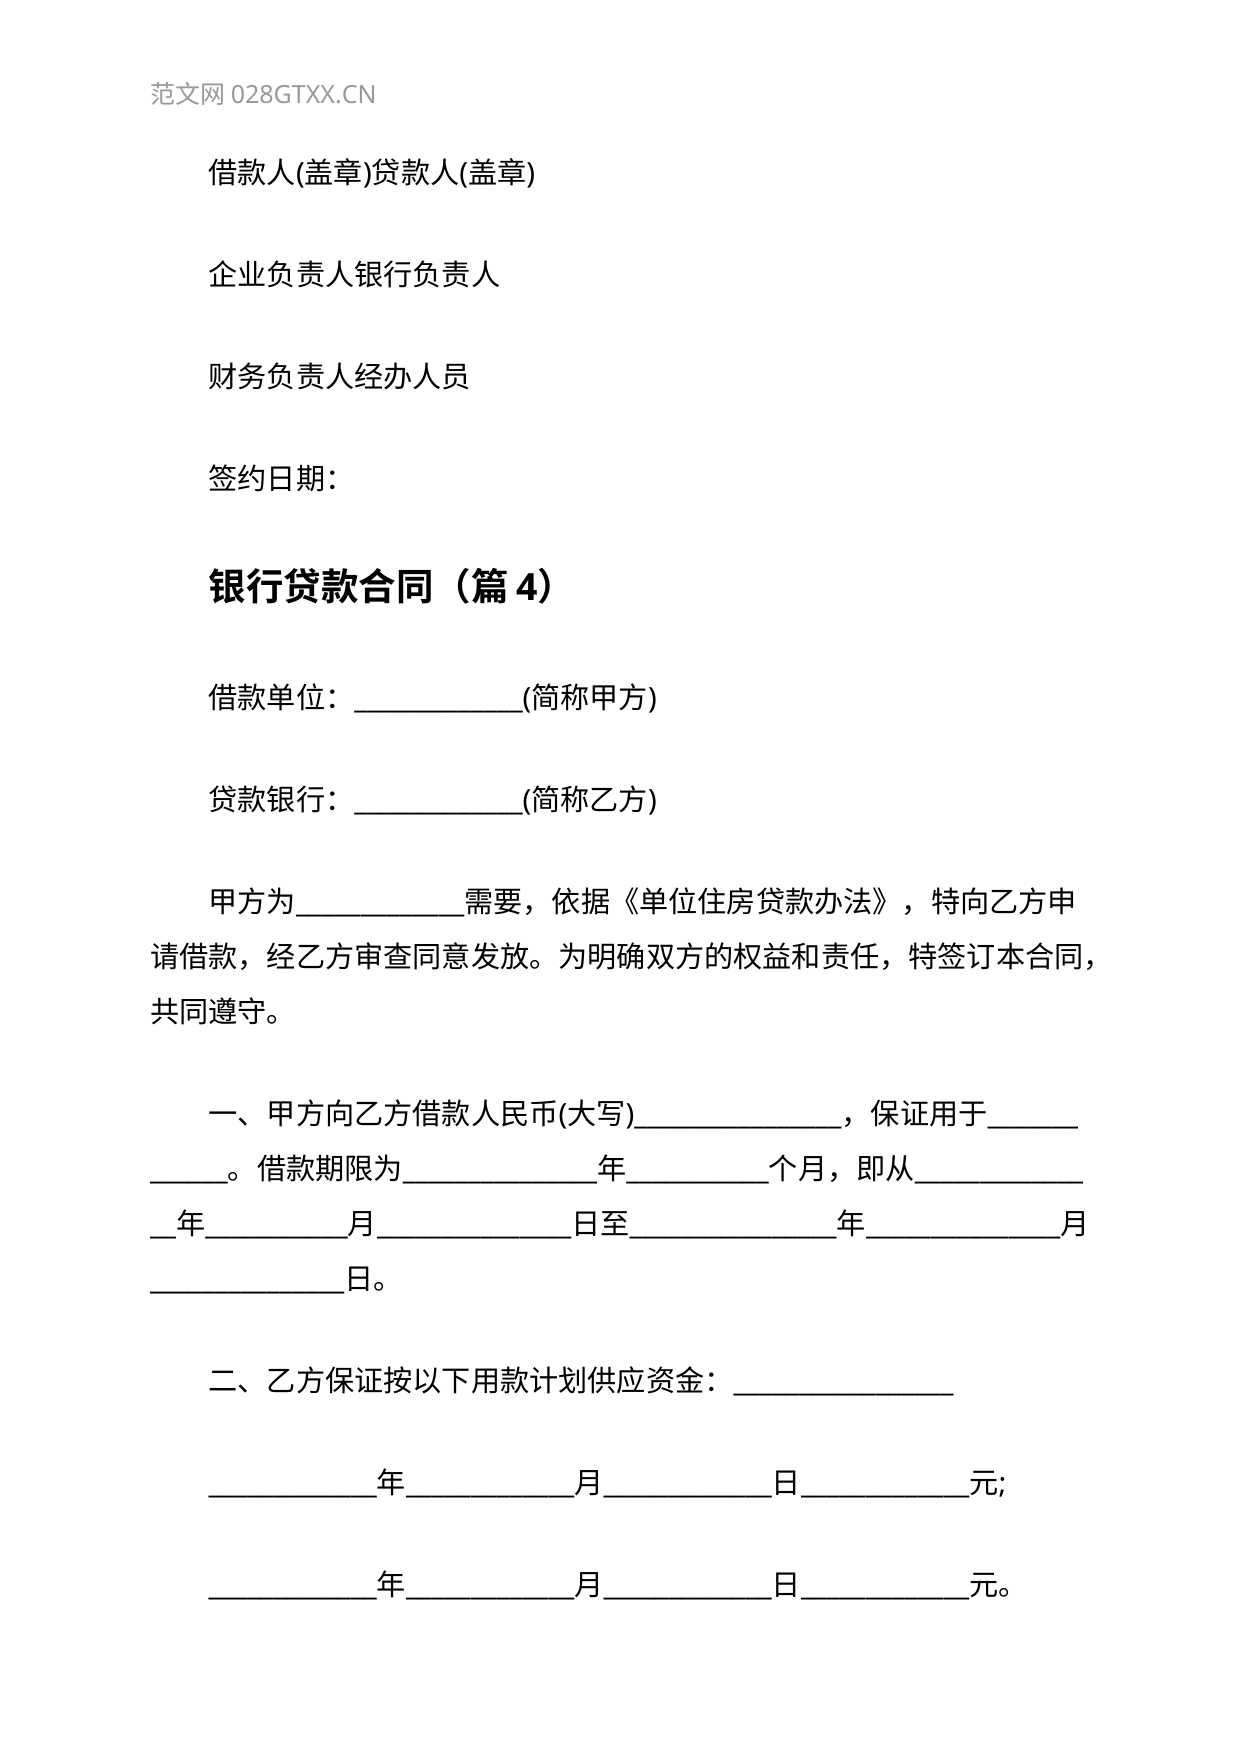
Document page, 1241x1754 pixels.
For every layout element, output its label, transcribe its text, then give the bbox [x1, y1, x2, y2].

text 借款单位：_____________(简称甲方) [150, 675, 1090, 717]
text _____________年_____________月_____________日_____________元; [150, 1459, 1090, 1502]
text 借款人(盖章)贷款人(盖章) [150, 150, 1090, 192]
text _____________年_____________月_____________日_____________元。 [150, 1561, 1090, 1604]
text 贷款银行：_____________(简称乙方) [150, 777, 1090, 819]
text 企业负责人银行负责人 [150, 252, 1090, 294]
text 一、甲方向乙方借款人民币(大写)________________，保证用于_____________。借款期限为_______________年___________个月，即从_______________年___________月_______________日至________________年_______________月_______________日。 [150, 1091, 1090, 1298]
text 签约日期： [150, 456, 1090, 498]
text 甲方为_____________需要，依据《单位住房贷款办法》，特向乙方申请借款，经乙方审查同意发放。为明确双方的权益和责任，特签订本合同，共同遵守。 [150, 879, 1090, 1031]
text 银行贷款合同（篇4） [150, 557, 1090, 612]
text 财务负责人经办人员 [150, 354, 1090, 396]
text 二、乙方保证按以下用款计划供应资金：_________________ [150, 1357, 1090, 1400]
